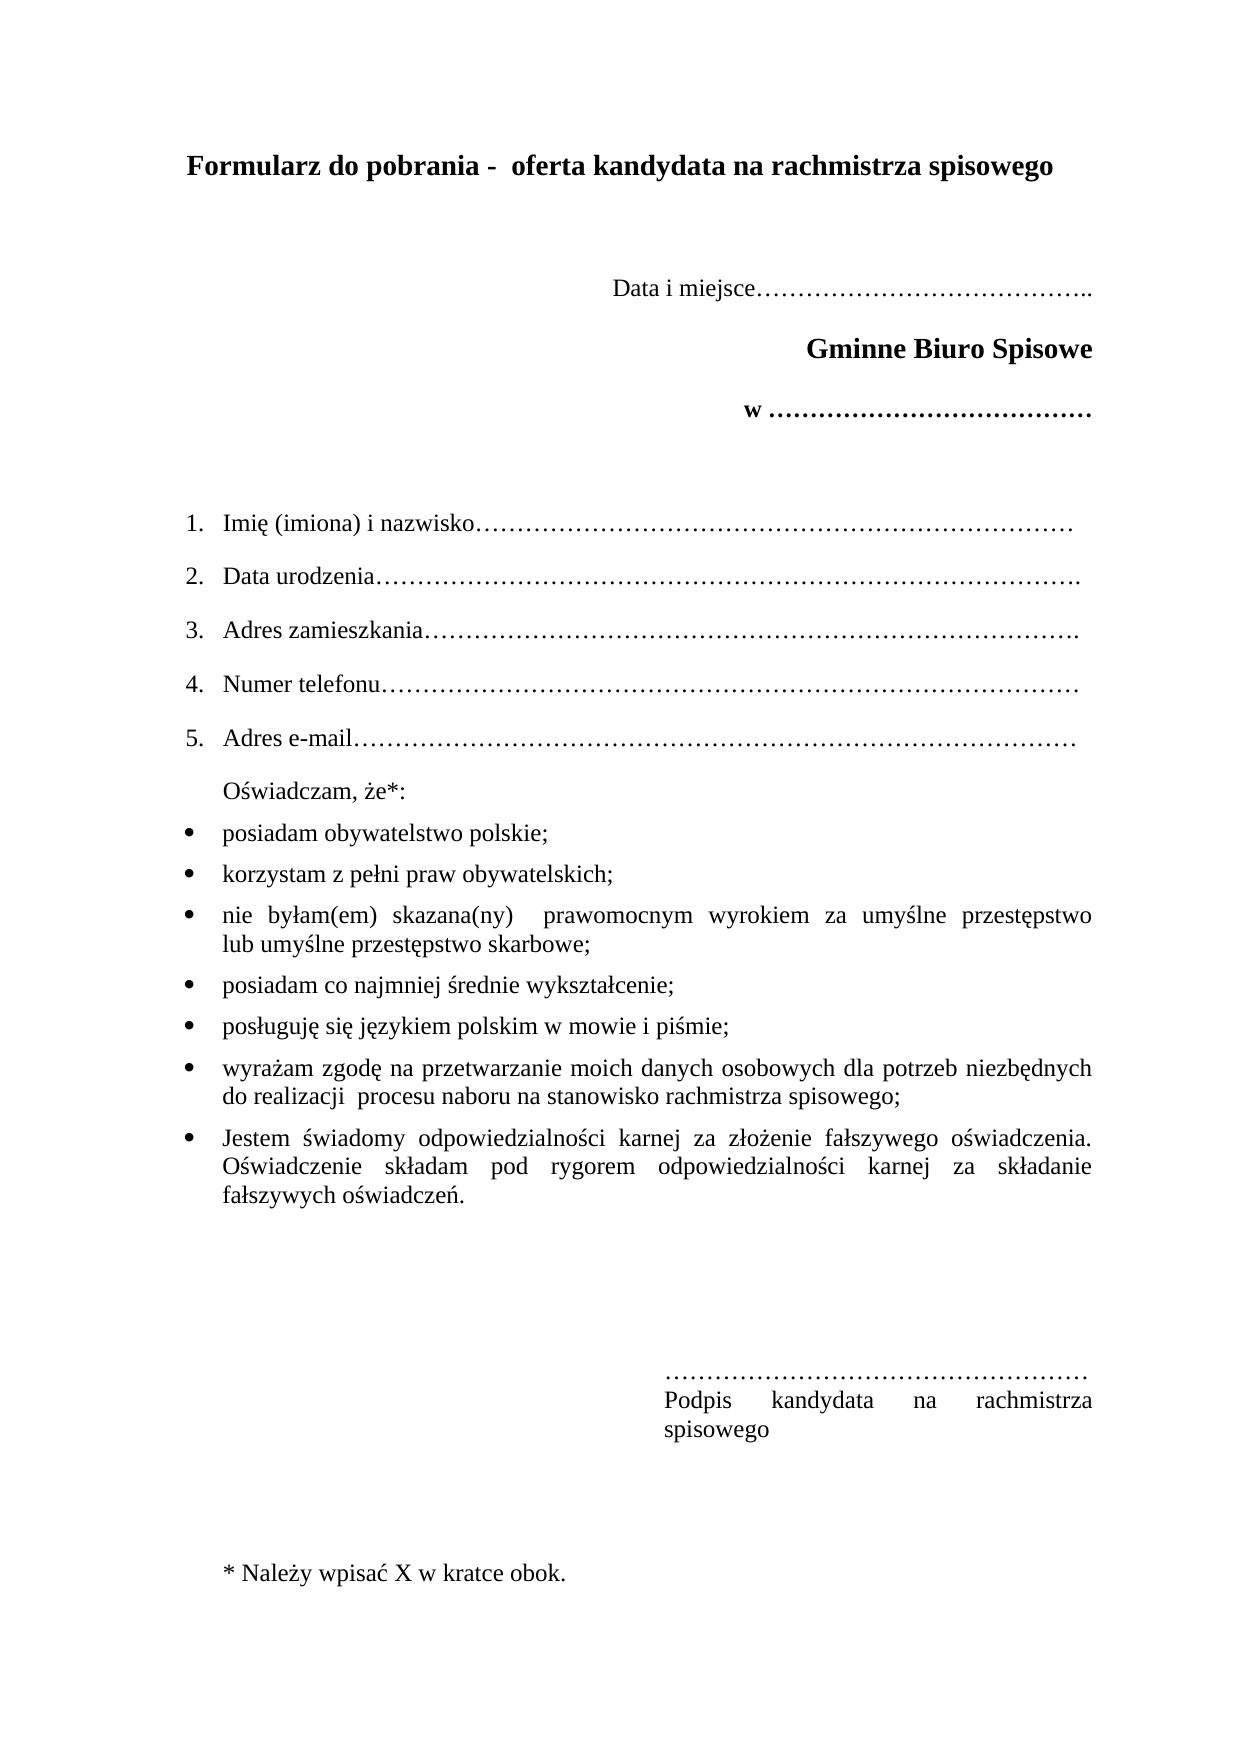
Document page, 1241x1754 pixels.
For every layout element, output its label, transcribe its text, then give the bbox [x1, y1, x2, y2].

list Imię (imiona) i nazwisko……………………………………………………………… [185, 508, 1093, 536]
text …………………………………………… [664, 1356, 1093, 1385]
list * Należy wpisać X w kratce obok. [223, 1558, 1093, 1586]
text w ………………………………… [148, 394, 1093, 422]
list Jestem świadomy odpowiedzialności karnej za złożenie fałszywego oświadczenia. Oświadczenie składam pod rygorem odpowiedzialności karnej za składanie fałszywych oświadczeń. [185, 1123, 1093, 1209]
list Numer telefonu………………………………………………………………………… [185, 669, 1093, 698]
list Adres e-mail…………………………………………………………………………… [185, 723, 1093, 751]
list posługuję się językiem polskim w mowie i piśmie; [185, 1011, 1093, 1040]
text Gminne Biuro Spisowe [148, 331, 1093, 364]
list posiadam co najmniej średnie wykształcenie; [185, 970, 1093, 999]
list nie byłam(em) skazana(ny) prawomocnym wyrokiem za umyślne przestępstwo lub umyślne przestępstwo skarbowe; [185, 900, 1093, 958]
list Oświadczam, że*: [223, 776, 1093, 805]
text Data i miejsce………………………………….. [148, 273, 1093, 302]
list posiadam obywatelstwo polskie; [185, 818, 1093, 846]
list korzystam z pełni praw obywatelskich; [185, 859, 1093, 888]
list Data urodzenia…………………………………………………………………………. [185, 561, 1093, 590]
text Podpis kandydata na rachmistrza spisowego [664, 1385, 1093, 1443]
list Adres zamieszkania……………………………………………………………………. [185, 615, 1093, 644]
text Formularz do pobrania - oferta kandydata na rachmistrza spisowego [148, 148, 1093, 181]
list wyrażam zgodę na przetwarzanie moich danych osobowych dla potrzeb niezbędnych do realizacji procesu naboru na stanowisko rachmistrza spisowego; [185, 1053, 1093, 1110]
